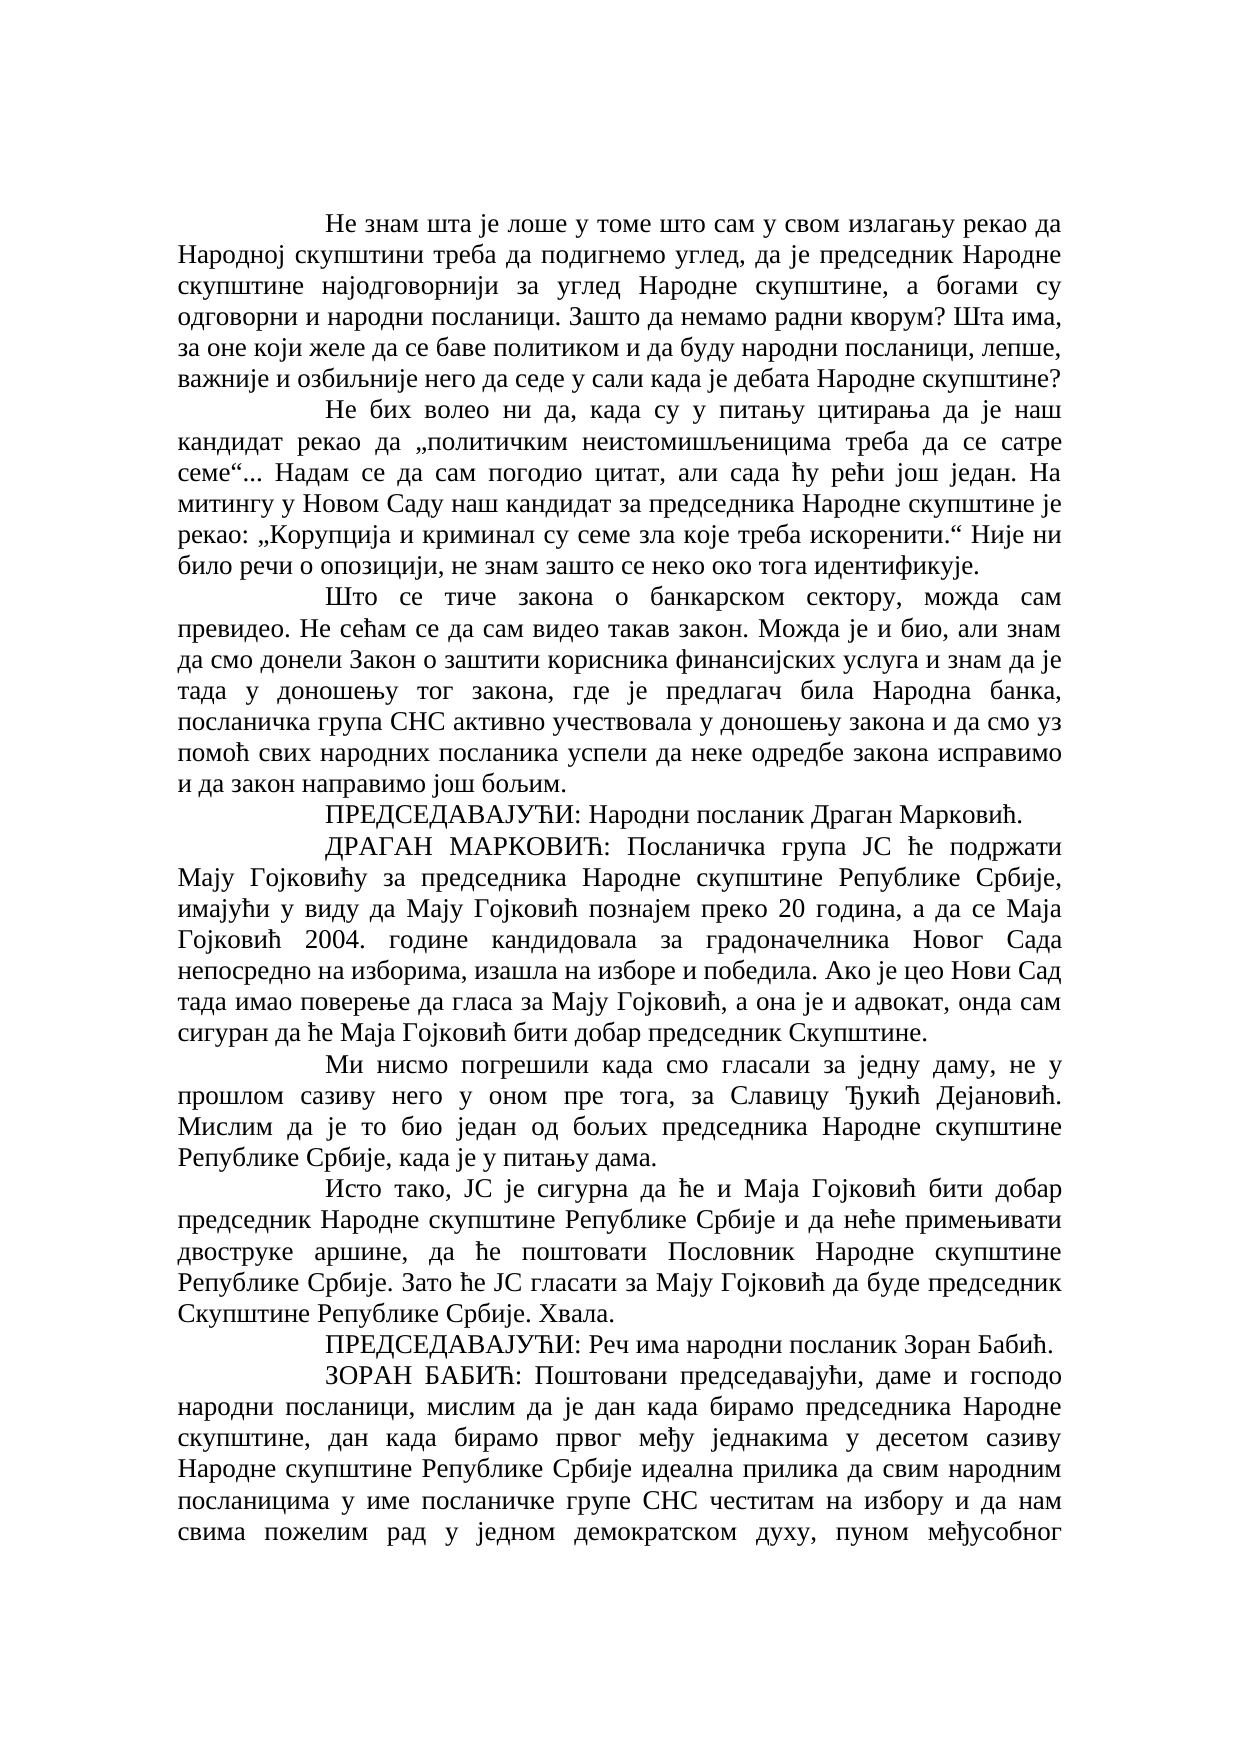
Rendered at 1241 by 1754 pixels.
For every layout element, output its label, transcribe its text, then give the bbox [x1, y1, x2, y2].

text Исто тако, ЈС је сигурна да ће и Маја Гојковић бити добар председник Народне скупштине Републике Србије и да неће примењивати двоструке аршине, да ће поштовати Пословник Народне скупштине Републике Србије. Зато ће ЈС гласати за Мају Гојковић да буде председник Скупштине Републике Србије. Хвала. [177, 1172, 1063, 1328]
text ДРАГАН МАРКОВИЋ: Посланичка група ЈС ће подржати Мају Гојковићу за председника Народне скупштине Републике Србије, имајући у виду да Мају Гојковић познајем преко 20 година, а да се Маја Гојковић 2004. године кандидовала за градоначелника Новог Сада непосредно на изборима, изашла на изборе и победила. Ако је цео Нови Сад тада имао поверење да гласа за Мају Гојковић, а она је и адвокат, онда сам сигуран да ће Маја Гојковић бити добар председник Скупштине. [177, 830, 1063, 1048]
text Не бих волео ни да, када су у питању цитирања да је наш кандидат рекао да „политичким неистомишљеницима треба да се сатре семе“... Надам се да сам погодио цитат, али сада ћу рећи још један. На митингу у Новом Саду наш кандидат за председника Народне скупштине је рекао: „Корупција и криминал су семе зла које треба искоренити.“ Није ни било речи о опозицији, не знам зашто се неко око тога идентификује. [177, 394, 1063, 581]
text Не знам шта је лоше у томе што сам у свом излагању рекао да Народној скупштини треба да подигнемо углед, да је председник Народне скупштине најодговорнији за углед Народне скупштине, а богами су одговорни и народни посланици. Зашто да немамо радни кворум? Шта има, за оне који желе да се баве политиком и да буду народни посланици, лепше, важније и озбиљније него да седе у сали када је дебата Народне скупштине? [177, 207, 1063, 394]
text ПРЕДСЕДАВАЈУЋИ: Реч има народни посланик Зоран Бабић. [177, 1328, 1063, 1359]
text ПРЕДСЕДАВАЈУЋИ: Народни посланик Драган Марковић. [177, 798, 1063, 830]
text Ми нисмо погрешили када смо гласали за једну даму, не у прошлом сазиву него у оном пре тога, за Славицу Ђукић Дејановић. Мислим да је то био један од бољих председника Народне скупштине Републике Србије, када је у питању дама. [177, 1048, 1063, 1172]
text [177, 1359, 1063, 1546]
text Што се тиче закона о банкарском сектору, можда сам превидео. Не сећам се да сам видео такав закон. Можда је и био, али знам да смо донели Закон о заштити корисника финансијских услуга и знам да је тада у доношењу тог закона, где је предлагач била Народна банка, посланичка група СНС активно учествовала у доношењу закона и да смо уз помоћ свих народних посланика успели да неке одредбе закона исправимо и да закон направимо још бољим. [177, 581, 1063, 798]
